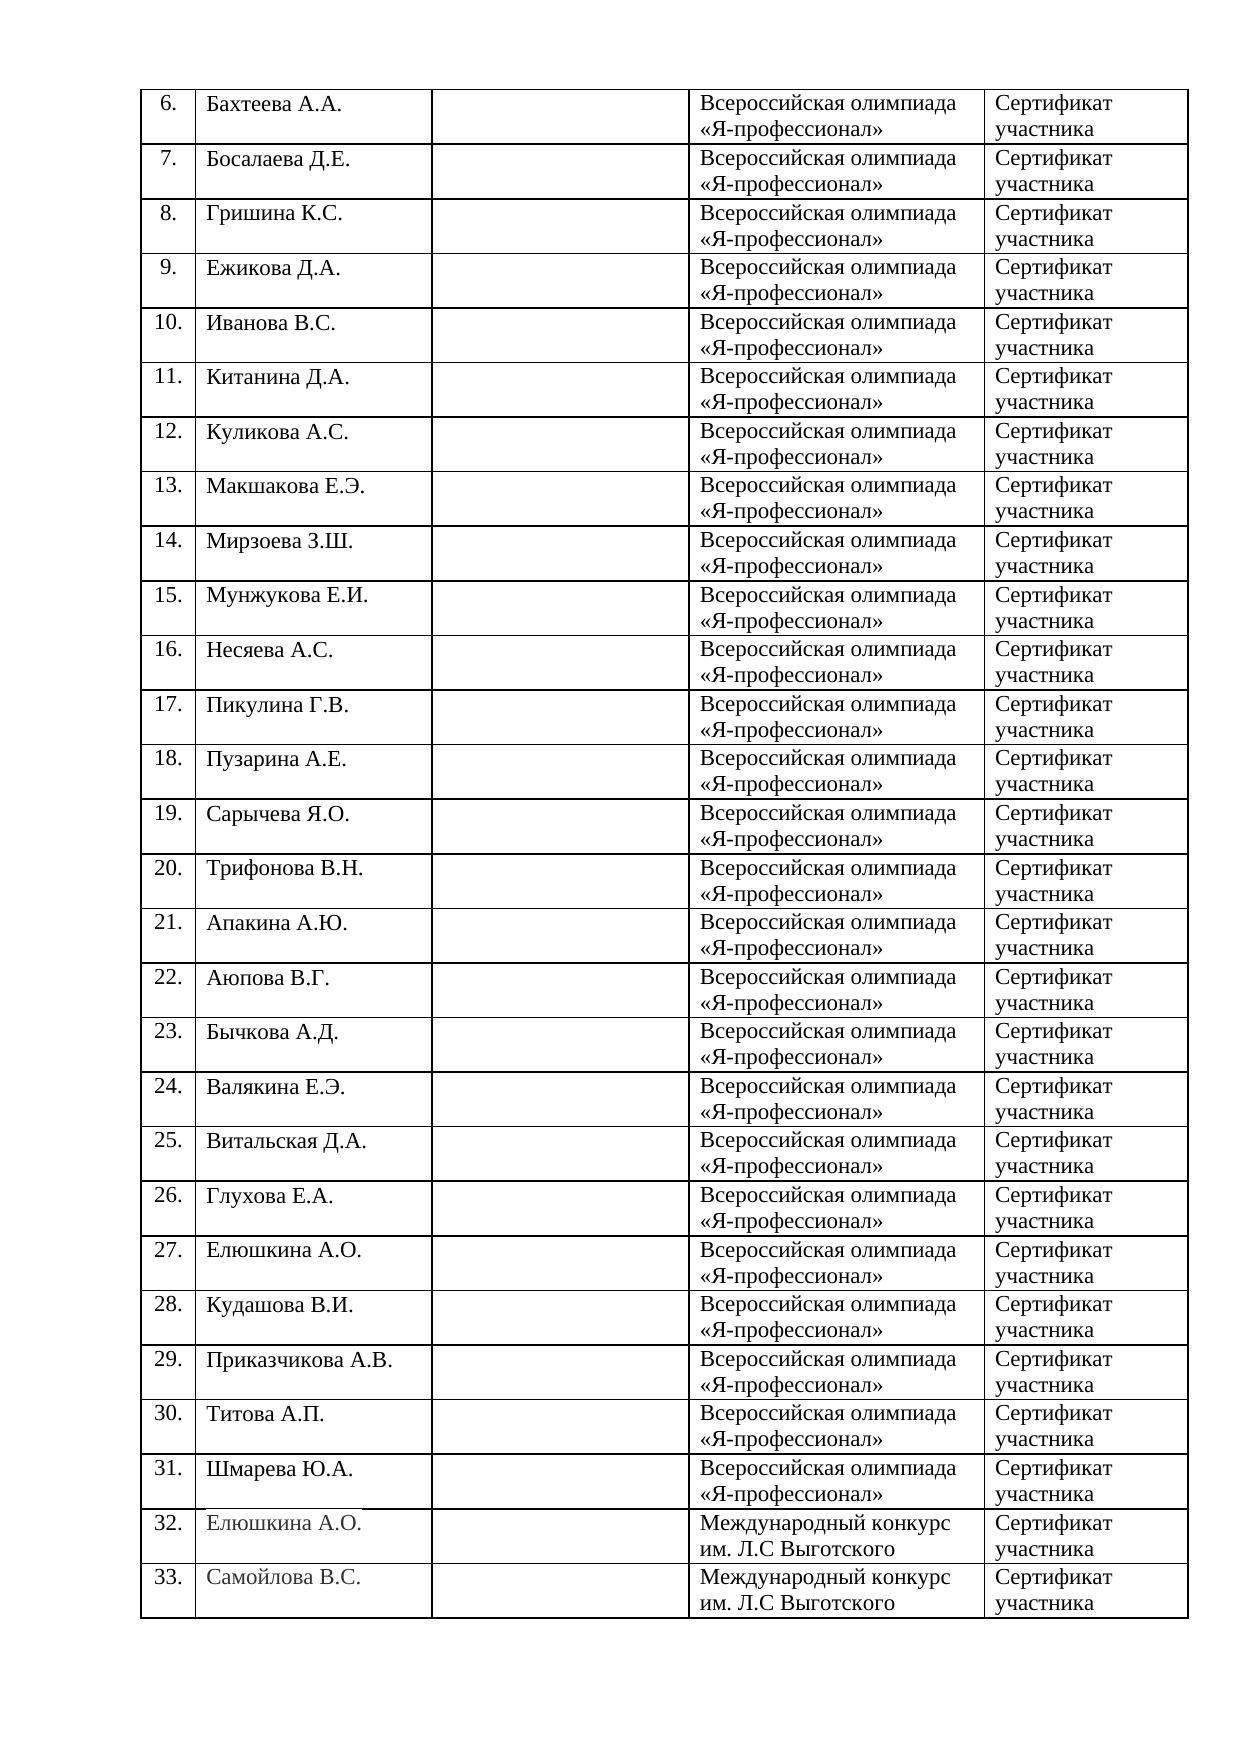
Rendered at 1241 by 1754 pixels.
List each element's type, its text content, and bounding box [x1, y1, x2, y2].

table_cell Сертификат участника [985, 582, 1187, 634]
table_cell [433, 1182, 688, 1235]
table_cell 30. [142, 1400, 195, 1453]
table_cell [433, 1073, 688, 1126]
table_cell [690, 90, 984, 143]
table_cell Всероссийская олимпиада «Я-профессионал» [690, 418, 984, 471]
table_cell Валякина Е.Э. [196, 1073, 431, 1126]
table_cell Сертификат участника [985, 90, 1187, 143]
table_cell [433, 909, 688, 962]
table_cell Иванова В.С. [196, 309, 431, 362]
table_cell Витальская Д.А. [196, 1127, 431, 1180]
table_cell [433, 1237, 688, 1289]
table_cell 12. [142, 418, 195, 471]
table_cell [985, 1564, 1187, 1617]
table_cell Всероссийская олимпиада «Я-профессионал» [690, 363, 984, 416]
table_cell 10. [142, 309, 195, 362]
table_cell [433, 964, 688, 1017]
table_cell Всероссийская олимпиада «Я-профессионал» [690, 200, 984, 252]
table_cell Всероссийская олимпиада «Я-профессионал» [690, 855, 984, 907]
table_cell Всероссийская олимпиада «Я-профессионал» [690, 800, 984, 853]
table_cell Бахтеева А.А. [196, 90, 431, 143]
table_cell Аюпова В.Г. [196, 964, 431, 1017]
table_cell [433, 472, 688, 525]
table_cell Всероссийская олимпиада «Я-профессионал» [690, 527, 984, 580]
table_cell Всероссийская олимпиада «Я-профессионал» [690, 1073, 984, 1126]
table_cell Апакина А.Ю. [196, 909, 431, 962]
table_cell [433, 200, 688, 252]
table_cell Куликова А.С. [196, 418, 431, 471]
table_cell [433, 527, 688, 580]
table_cell 14. [142, 527, 195, 580]
table_cell Сертификат участника [985, 1237, 1187, 1289]
table_cell [433, 145, 688, 198]
table_cell Сертификат участника [985, 1127, 1187, 1180]
table_cell Сертификат участника [985, 1182, 1187, 1235]
table_cell [433, 1291, 688, 1344]
table_cell Всероссийская олимпиада «Я-профессионал» [690, 1237, 984, 1289]
table_cell Сертификат участника [985, 636, 1187, 689]
table_cell Елюшкина А.О. [196, 1510, 431, 1562]
table_cell [433, 363, 688, 416]
table_cell 6. [142, 90, 195, 143]
table_cell 33. [142, 1564, 195, 1617]
table_cell Трифонова В.Н. [196, 855, 431, 907]
table_cell Всероссийская олимпиада «Я-профессионал» [690, 1400, 984, 1453]
table_cell Сертификат участника [985, 418, 1187, 471]
table_cell Всероссийская олимпиада «Я-профессионал» [690, 1127, 984, 1180]
table_cell Всероссийская олимпиада «Я-профессионал» [690, 1018, 984, 1071]
table_cell [433, 1018, 688, 1071]
table_cell Всероссийская олимпиада «Я-профессионал» [690, 582, 984, 634]
table_cell Сертификат участника [985, 800, 1187, 853]
table_cell Бычкова А.Д. [196, 1018, 431, 1071]
table_cell 32. [142, 1510, 195, 1562]
table_cell Китанина Д.А. [196, 363, 431, 416]
table_cell 8. [142, 200, 195, 252]
table_cell 19. [142, 800, 195, 853]
table_cell [433, 1346, 688, 1399]
table_cell Сертификат участника [985, 309, 1187, 362]
table_cell [433, 745, 688, 798]
table_cell Всероссийская олимпиада «Я-профессионал» [690, 254, 984, 307]
table_cell Сертификат участника [985, 1400, 1187, 1453]
table_cell [433, 691, 688, 744]
table_cell Сертификат участника [985, 1346, 1187, 1399]
table_cell Ежикова Д.А. [196, 254, 431, 307]
table_cell Всероссийская олимпиада «Я-профессионал» [690, 964, 984, 1017]
table_cell 28. [142, 1291, 195, 1344]
table_cell 26. [142, 1182, 195, 1235]
table_cell Всероссийская олимпиада «Я-профессионал» [690, 1182, 984, 1235]
table_cell [433, 309, 688, 362]
table_cell Сертификат участника [985, 1073, 1187, 1126]
table_cell Всероссийская олимпиада «Я-профессионал» [690, 909, 984, 962]
table_cell Сертификат участника [985, 472, 1187, 525]
table_cell [433, 855, 688, 907]
table_cell Всероссийская олимпиада «Я-профессионал» [690, 636, 984, 689]
table_cell Сертификат участника [985, 363, 1187, 416]
table_cell 13. [142, 472, 195, 525]
table_cell [433, 254, 688, 307]
table_cell [433, 1400, 688, 1453]
table_cell [433, 1455, 688, 1508]
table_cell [690, 1510, 984, 1562]
table_cell 25. [142, 1127, 195, 1180]
table_cell 17. [142, 691, 195, 744]
table_cell [433, 1564, 688, 1617]
table_cell 18. [142, 745, 195, 798]
table_cell [433, 636, 688, 689]
table_cell Сертификат участника [985, 200, 1187, 252]
table_cell Пикулина Г.В. [196, 691, 431, 744]
table_cell 11. [142, 363, 195, 416]
table_cell 16. [142, 636, 195, 689]
table_cell Сертификат участника [985, 1455, 1187, 1508]
table_cell 27. [142, 1237, 195, 1289]
table_cell Сертификат участника [985, 745, 1187, 798]
table_cell [433, 582, 688, 634]
table_cell Елюшкина А.О. [196, 1237, 431, 1289]
table_cell Сертификат участника [985, 254, 1187, 307]
table_cell 24. [142, 1073, 195, 1126]
table_cell 31. [142, 1455, 195, 1508]
table_cell Сарычева Я.О. [196, 800, 431, 853]
table_cell Сертификат участника [985, 527, 1187, 580]
table_cell Самойлова В.С. [196, 1564, 431, 1617]
table_cell Кудашова В.И. [196, 1291, 431, 1344]
table_cell Несяева А.С. [196, 636, 431, 689]
table_cell 9. [142, 254, 195, 307]
table_cell 29. [142, 1346, 195, 1399]
table_cell [433, 90, 688, 143]
table_cell Пузарина А.Е. [196, 745, 431, 798]
table_cell [433, 1127, 688, 1180]
table_cell Босалаева Д.Е. [196, 145, 431, 198]
table_cell Сертификат участника [985, 964, 1187, 1017]
table_cell 7. [142, 145, 195, 198]
table_cell [433, 800, 688, 853]
table_cell Глухова Е.А. [196, 1182, 431, 1235]
table_cell Всероссийская олимпиада «Я-профессионал» [690, 1346, 984, 1399]
table_cell [433, 418, 688, 471]
table_cell 15. [142, 582, 195, 634]
table_cell Сертификат участника [985, 855, 1187, 907]
table_cell [433, 1510, 688, 1562]
table_cell Мунжукова Е.И. [196, 582, 431, 634]
table_cell Гришина К.С. [196, 200, 431, 252]
table_cell Всероссийская олимпиада «Я-профессионал» [690, 745, 984, 798]
table_cell Всероссийская олимпиада «Я-профессионал» [690, 309, 984, 362]
table_cell Сертификат участника [985, 691, 1187, 744]
table_cell Шмарева Ю.А. [196, 1455, 431, 1508]
table_cell Всероссийская олимпиада «Я-профессионал» [690, 691, 984, 744]
table_cell Всероссийская олимпиада «Я-профессионал» [690, 472, 984, 525]
table_cell Сертификат участника [985, 1018, 1187, 1071]
table_cell 20. [142, 855, 195, 907]
table_cell Сертификат участника [985, 1291, 1187, 1344]
table_cell 21. [142, 909, 195, 962]
table_cell Всероссийская олимпиада «Я-профессионал» [690, 1291, 984, 1344]
table_cell 22. [142, 964, 195, 1017]
table_cell Титова А.П. [196, 1400, 431, 1453]
table_cell Макшакова Е.Э. [196, 472, 431, 525]
table_cell Сертификат участника [985, 909, 1187, 962]
table_cell Всероссийская олимпиада «Я-профессионал» [690, 1455, 984, 1508]
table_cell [690, 145, 984, 198]
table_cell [690, 1564, 984, 1617]
table_cell Приказчикова А.В. [196, 1346, 431, 1399]
table_cell 23. [142, 1018, 195, 1071]
table_cell Сертификат участника [985, 1510, 1187, 1562]
table_cell Мирзоева З.Ш. [196, 527, 431, 580]
table_cell Сертификат участника [985, 145, 1187, 198]
